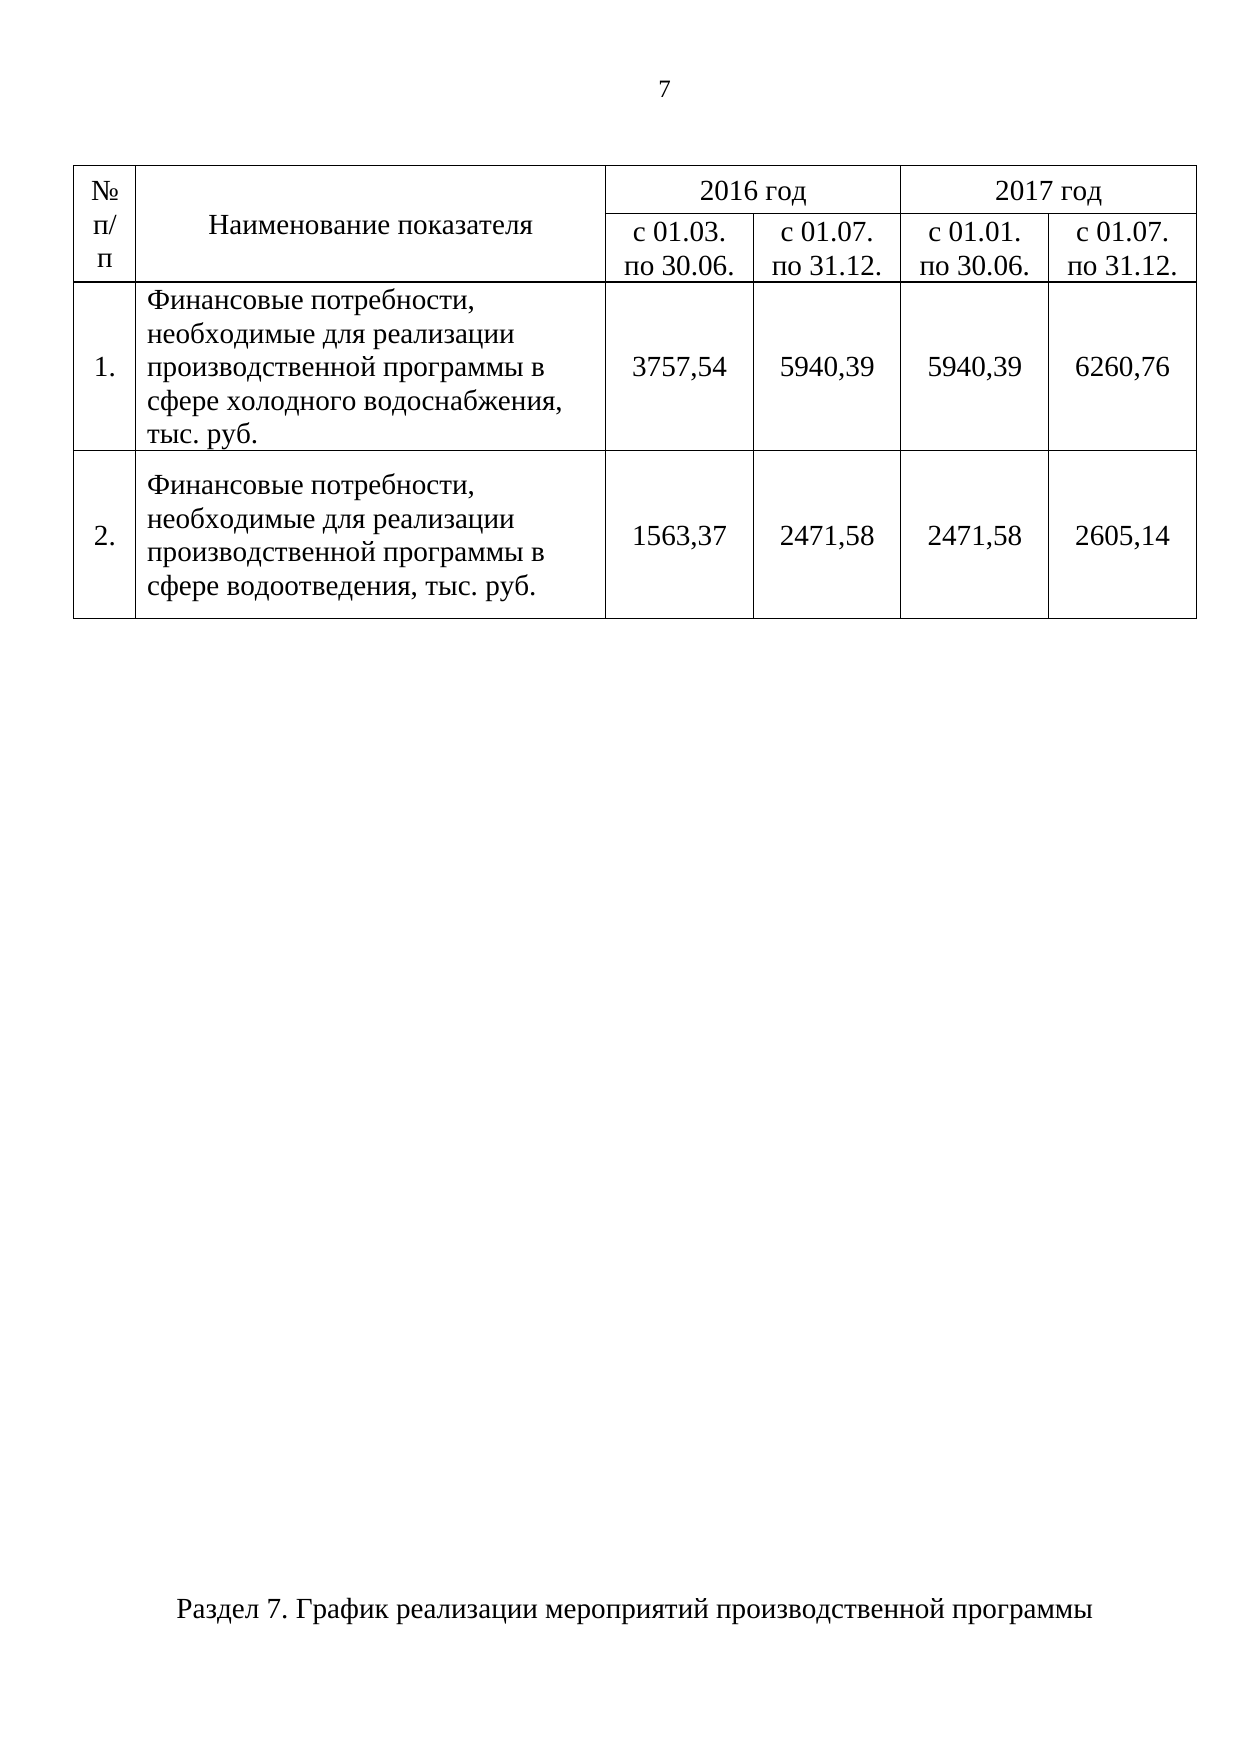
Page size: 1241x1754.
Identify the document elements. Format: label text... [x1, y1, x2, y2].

table_cell 2. [74, 451, 135, 618]
table_cell Финансовые потребности, необходимые для реализации производственной программы в сфере холодного водоснабжения, тыс. руб. [136, 283, 605, 450]
table_header 2016 год [606, 166, 900, 213]
table_cell 6260,76 [1049, 283, 1196, 450]
table_cell 2471,58 [754, 451, 900, 618]
text Раздел 7. График реализации мероприятий производственной программы [118, 1592, 1152, 1625]
table_cell 5940,39 [901, 283, 1048, 450]
table_cell 2605,14 [1049, 451, 1196, 618]
table_cell 1563,37 [606, 451, 753, 618]
table_header № п/п [74, 166, 135, 281]
table_cell 3757,54 [606, 283, 753, 450]
table_header 2017 год [901, 166, 1196, 213]
table_cell с 01.01. по 30.06. [901, 214, 1048, 281]
table_cell Финансовые потребности, необходимые для реализации производственной программы в сфере водоотведения, тыс. руб. [136, 451, 605, 618]
table_cell с 01.07. по 31.12. [754, 214, 900, 281]
table_cell 1. [74, 283, 135, 450]
table_cell с 01.07. по 31.12. [1049, 214, 1196, 281]
table_cell с 01.03. по 30.06. [606, 214, 753, 281]
table_cell 2471,58 [901, 451, 1048, 618]
table_cell 5940,39 [754, 283, 900, 450]
table_header Наименование показателя [136, 166, 605, 281]
